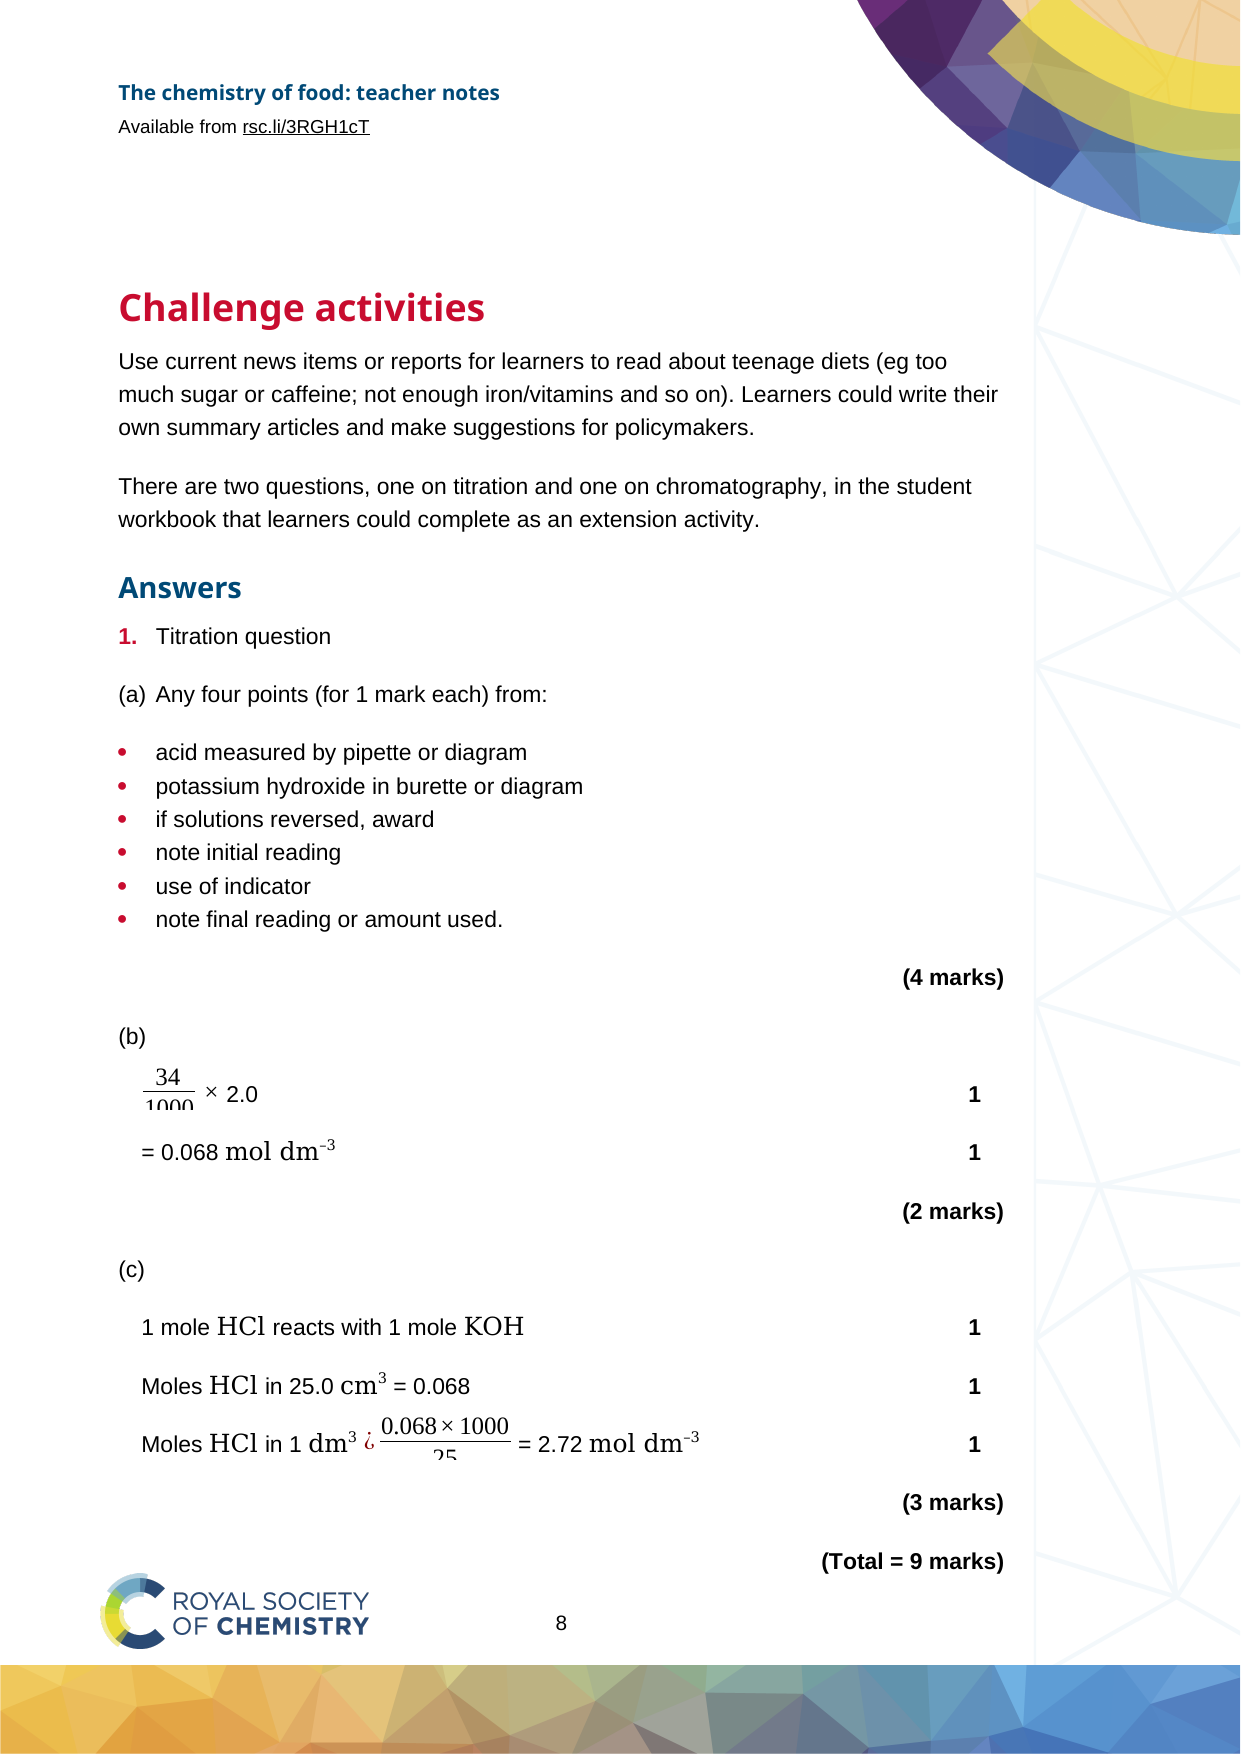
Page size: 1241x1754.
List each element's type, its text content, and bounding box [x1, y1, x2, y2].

picture [100, 1573, 369, 1649]
text (Total = 9 marks) [118, 1542, 1004, 1576]
text Moles HCl in 1 dm3 = 2.72 mol dm–3 1 [118, 1426, 1004, 1459]
picture [0, 0, 1241, 1754]
text Use current news items or reports for learners to read about teenage diets (eg too much sugar or caffeine; not enough iron/vitamins and so on). Learners could write their own summary articles and make suggestions for policymakers. [118, 342, 1004, 442]
list acid measured by pipette or diagram [118, 734, 1004, 767]
list note initial reading [118, 834, 1004, 867]
text (4 marks) [118, 959, 1004, 992]
text There are two questions, one on titration and one on chromatography, in the student workbook that learners could complete as an extension activity. [118, 467, 1004, 534]
list use of indicator [118, 867, 1004, 901]
list note final reading or amount used. [118, 901, 1004, 934]
text (2 marks) [118, 1192, 1004, 1226]
list Any four points (for 1 mark each) from: [118, 676, 1004, 709]
text = 0.068 mol dm–3 1 [118, 1134, 1004, 1167]
subtitle Answers [118, 572, 1004, 605]
list Titration question [118, 617, 1004, 651]
subtitle Challenge activities [118, 286, 1004, 330]
list if solutions reversed, award [118, 801, 1004, 834]
list potassium hydroxide in burette or diagram [118, 767, 1004, 801]
text 2.0 1 [118, 1076, 1004, 1109]
text 1 mole HCl reacts with 1 mole KOH 1 [118, 1309, 1004, 1342]
text Moles HCl in 25.0 cm3 = 0.068 1 [118, 1367, 1004, 1401]
text (3 marks) [118, 1484, 1004, 1517]
